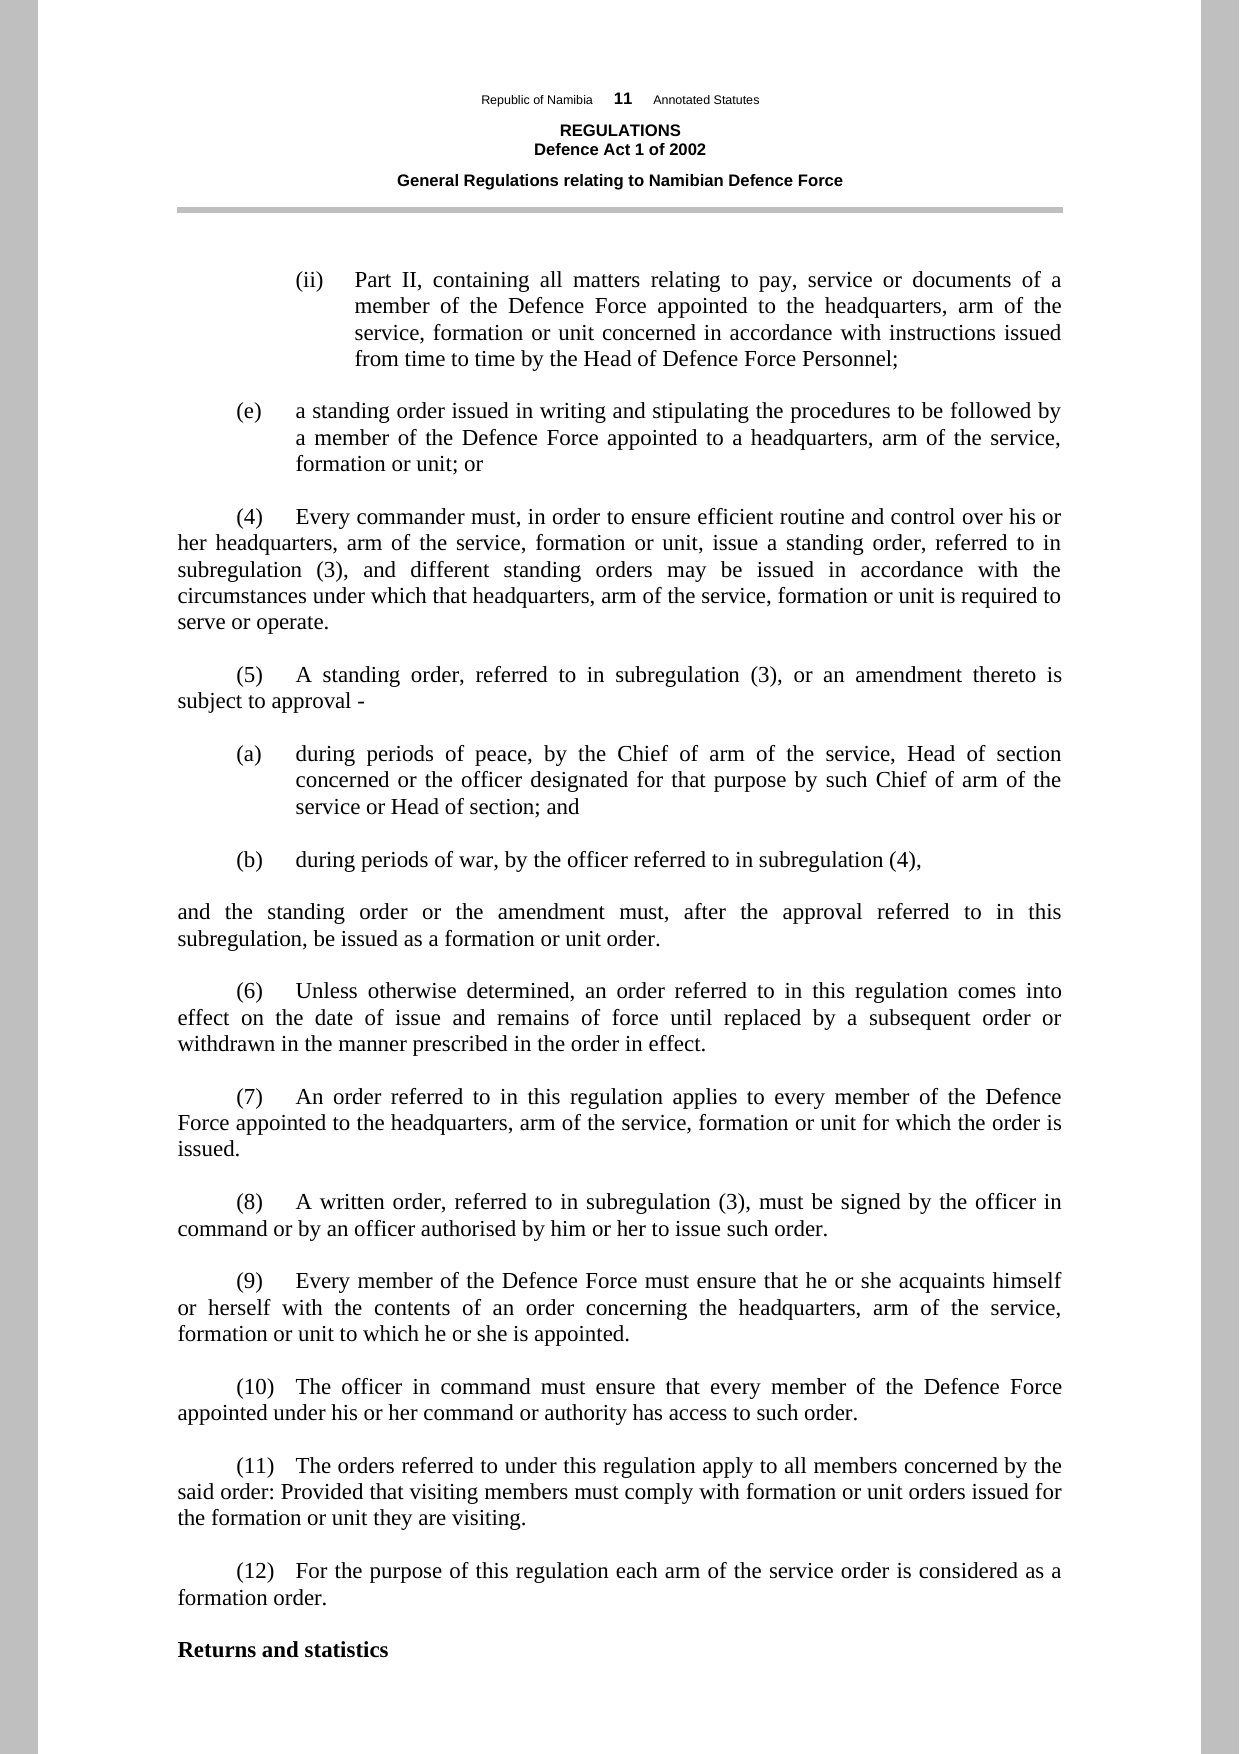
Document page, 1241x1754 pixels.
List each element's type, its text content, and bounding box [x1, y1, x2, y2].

text (ii) Part II, containing all matters relating to pay, service or documents of a member of the Defence Force appointed to the headquarters, arm of the service, formation or unit concerned in accordance with instructions issued from time to time by the Head of Defence Force Personnel; [295, 266, 1063, 371]
text (12) For the purpose of this regulation each arm of the service order is considered as a formation order. [177, 1557, 1063, 1610]
text (8) A written order, referred to in subregulation (3), must be signed by the officer in command or by an officer authorised by him or her to issue such order. [177, 1188, 1063, 1241]
text (a) during periods of peace, by the Chief of arm of the service, Head of section concerned or the officer designated for that purpose by such Chief of arm of the service or Head of section; and [236, 740, 1063, 819]
text and the standing order or the amendment must, after the approval referred to in this subregulation, be issued as a formation or unit order. [177, 898, 1063, 951]
text (9) Every member of the Defence Force must ensure that he or she acquaints himself or herself with the contents of an order concerning the headquarters, arm of the service, formation or unit to which he or she is appointed. [177, 1267, 1063, 1346]
text Returns and statistics [177, 1636, 1063, 1663]
text (b) during periods of war, by the officer referred to in subregulation (4), [236, 846, 1063, 872]
text (11) The orders referred to under this regulation apply to all members concerned by the said order: Provided that visiting members must comply with formation or unit orders issued for the formation or unit they are visiting. [177, 1452, 1063, 1531]
text (10) The officer in command must ensure that every member of the Defence Force appointed under his or her command or authority has access to such order. [177, 1373, 1063, 1425]
text (4) Every commander must, in order to ensure efficient routine and control over his or her headquarters, arm of the service, formation or unit, issue a standing order, referred to in subregulation (3), and different standing orders may be issued in accordance with the circumstances under which that headquarters, arm of the service, formation or unit is required to serve or operate. [177, 503, 1063, 635]
text (6) Unless otherwise determined, an order referred to in this regulation comes into effect on the date of issue and remains of force until replaced by a subsequent order or withdrawn in the manner prescribed in the order in effect. [177, 977, 1063, 1056]
text (e) a standing order issued in writing and stipulating the procedures to be followed by a member of the Defence Force appointed to a headquarters, arm of the service, formation or unit; or [236, 398, 1063, 477]
text (7) An order referred to in this regulation applies to every member of the Defence Force appointed to the headquarters, arm of the service, formation or unit for which the order is issued. [177, 1083, 1063, 1162]
text (5) A standing order, referred to in subregulation (3), or an amendment thereto is subject to approval - [177, 661, 1063, 714]
